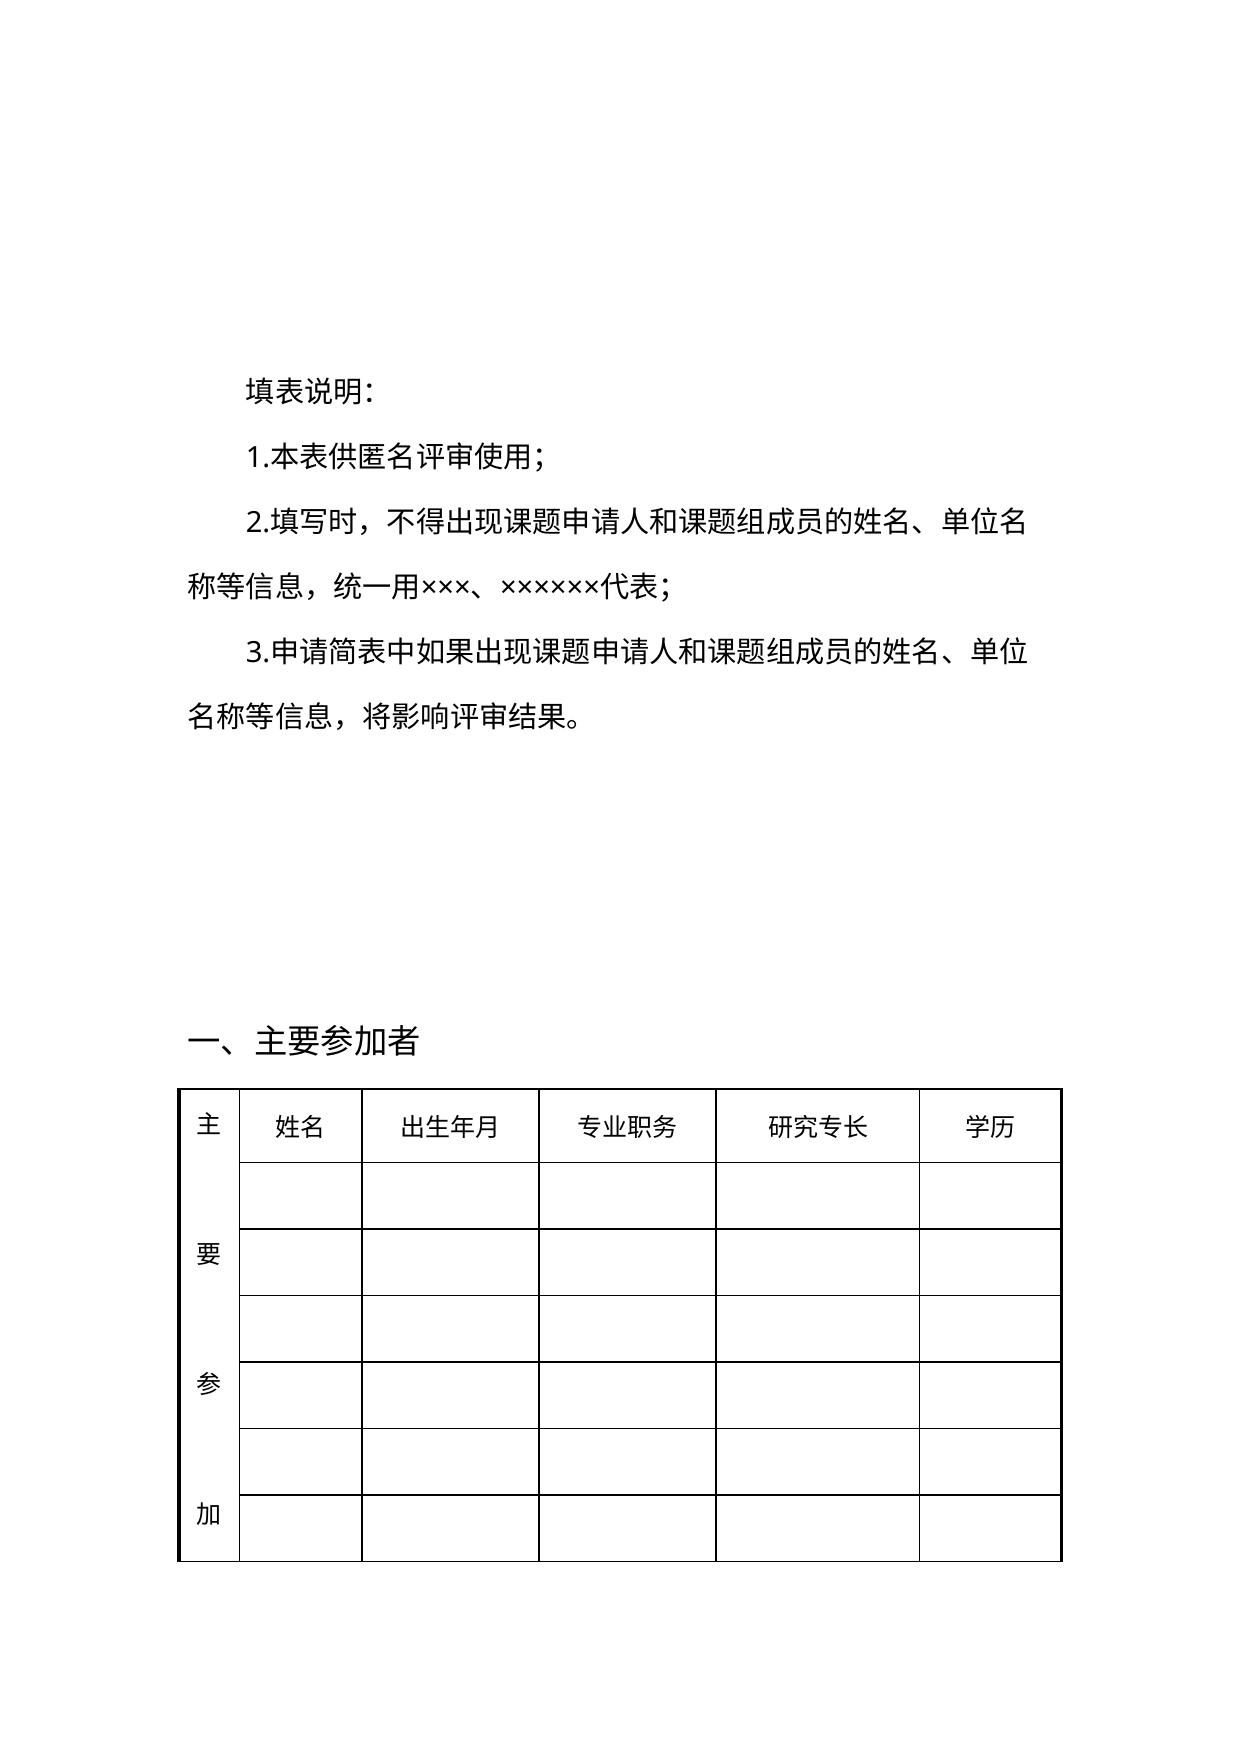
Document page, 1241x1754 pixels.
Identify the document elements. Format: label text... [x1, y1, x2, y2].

text 填表说明： [187, 357, 1053, 422]
table_cell [717, 1496, 919, 1561]
table_cell [363, 1163, 538, 1228]
table_cell [240, 1163, 361, 1228]
table_header 主 要 参 加 者 [181, 1090, 239, 1561]
table_cell [240, 1496, 361, 1561]
table_cell [717, 1296, 919, 1361]
text 2.填写时，不得出现课题申请人和课题组成员的姓名、单位名称等信息，统一用×××、××××××代表； [187, 487, 1053, 617]
table_header 出生年月 [363, 1090, 538, 1161]
table_cell [240, 1363, 361, 1428]
table_cell [920, 1429, 1060, 1494]
table_header 姓名 [240, 1090, 361, 1161]
table_cell [920, 1363, 1060, 1428]
table_cell [540, 1296, 715, 1361]
table_cell [240, 1296, 361, 1361]
text 1.本表供匿名评审使用； [187, 422, 1053, 487]
table_cell [717, 1363, 919, 1428]
table_header 学历 [920, 1090, 1060, 1161]
table_cell [920, 1163, 1060, 1228]
table_header 专业职务 [540, 1090, 715, 1161]
table_cell [540, 1163, 715, 1228]
text 一、主要参加者 [187, 1007, 1053, 1072]
table_cell [363, 1296, 538, 1361]
table_cell [717, 1429, 919, 1494]
table_cell [920, 1230, 1060, 1294]
table_cell [363, 1496, 538, 1561]
table_header 研究专长 [717, 1090, 919, 1161]
table_cell [363, 1429, 538, 1494]
table_cell [717, 1230, 919, 1294]
text 3.申请简表中如果出现课题申请人和课题组成员的姓名、单位名称等信息，将影响评审结果。 [187, 617, 1053, 747]
table_cell [240, 1230, 361, 1294]
table_cell [920, 1296, 1060, 1361]
table_cell [920, 1496, 1060, 1561]
table_cell [540, 1230, 715, 1294]
table_cell [540, 1429, 715, 1494]
table_cell [540, 1363, 715, 1428]
table_cell [240, 1429, 361, 1494]
table_cell [717, 1163, 919, 1228]
table_cell [363, 1363, 538, 1428]
table_cell [540, 1496, 715, 1561]
table_cell [363, 1230, 538, 1294]
